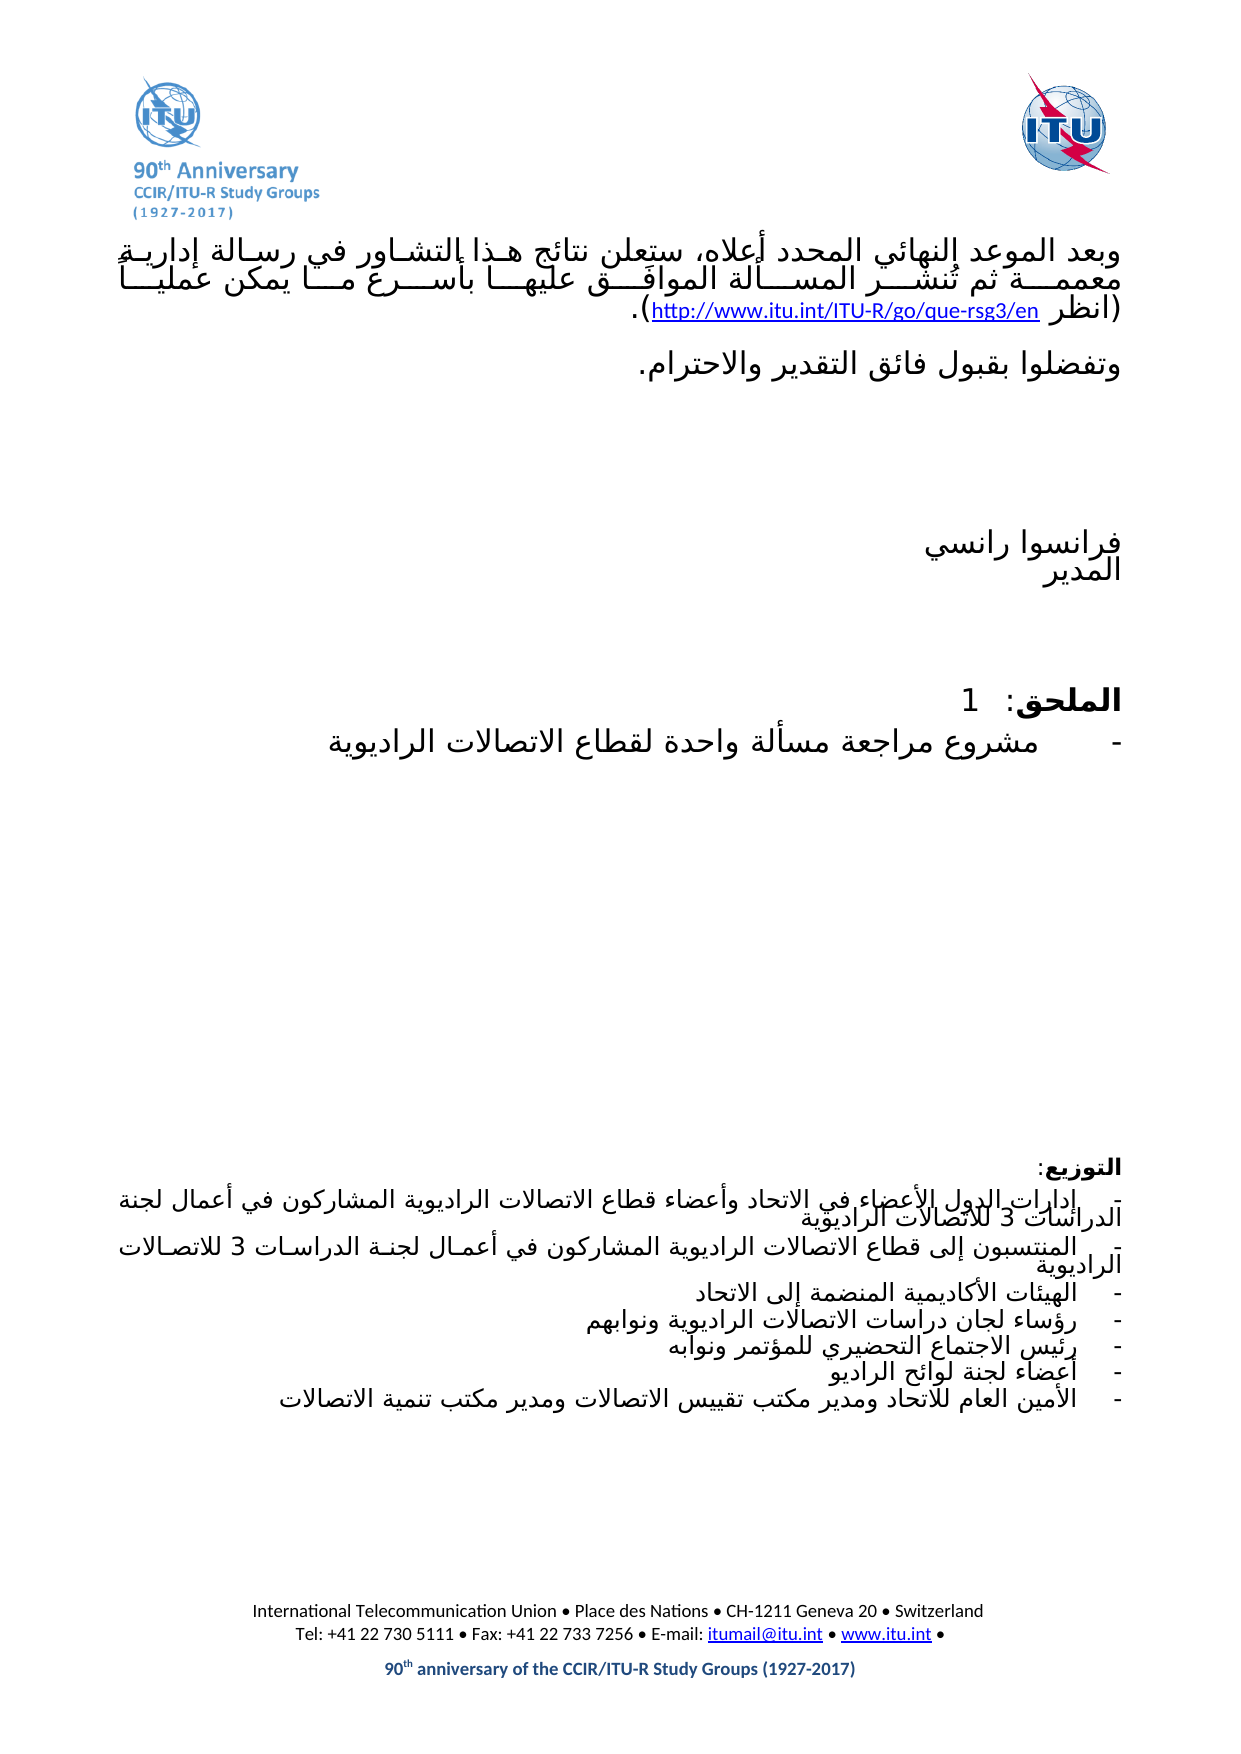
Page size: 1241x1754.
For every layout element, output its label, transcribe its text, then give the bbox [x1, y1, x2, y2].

text - الهيئات الأكاديمية المنضمة إلى الاتحاد [118, 1286, 1054, 1306]
text وبعد الموعد النهائي المحدد أعلاه، ستعلن نتائج هذا التشاور في رسالة إدارية معممة ثم تُنشر المسألة الموافَق عليها بأسرع ما يمكن عملياً (انظر http://www.itu.int/ITU-R/go/que-rsg3/en). [118, 238, 1122, 326]
text - رؤساء لجان دراسات الاتصالات الراديوية ونوابهم [733, 1312, 1122, 1332]
text - الأمين العام للاتحاد ومدير مكتب تقييس الاتصالات ومدير مكتب تنمية الاتصالات [118, 1391, 1122, 1411]
text - مشروع مراجعة مسألة واحدة لقطاع الاتصالات الراديوية [405, 730, 1122, 759]
text - رئيس الاجتماع التحضيري للمؤتمر ونوابه [849, 1338, 1122, 1358]
text وتفضلوا بقبول فائق التقدير والاحترام. [1037, 351, 1122, 380]
text التوزيع: [1091, 1159, 1122, 1180]
text وتفضلوا بقبول فائق التقدير والاحترام. [118, 351, 1048, 380]
text - رئيس الاجتماع التحضيري للمؤتمر ونوابه [778, 1338, 910, 1358]
text - أعضاء لجنة لوائح الراديو [940, 1365, 1122, 1385]
text - رؤساء لجان دراسات الاتصالات الراديوية ونوابهم [118, 1312, 742, 1332]
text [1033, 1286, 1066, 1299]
picture [129, 73, 322, 224]
text - أعضاء لجنة لوائح الراديو [118, 1365, 884, 1385]
text الملحق: 1 [118, 688, 1070, 717]
text فرانسوا رانسي المدير [118, 530, 1122, 588]
picture [1021, 73, 1110, 174]
text - رئيس الاجتماع التحضيري للمؤتمر ونوابه [118, 1338, 800, 1358]
text التوزيع: [118, 1159, 1109, 1180]
text - مشروع مراجعة مسألة واحدة لقطاع الاتصالات الراديوية [118, 730, 421, 759]
text - إدارات الدول الأعضاء في الاتحاد وأعضاء قطاع الاتصالات الراديوية المشاركون في أعمال لجنة الدراسات 3 للاتصالات الراديوية [118, 1192, 1122, 1233]
text الملحق: 1 [1036, 688, 1122, 717]
text - المنتسبون إلى قطاع الاتصالات الراديوية المشاركون في أعمال لجنة الدراسات 3 للاتصالات الراديوية [118, 1239, 1122, 1279]
